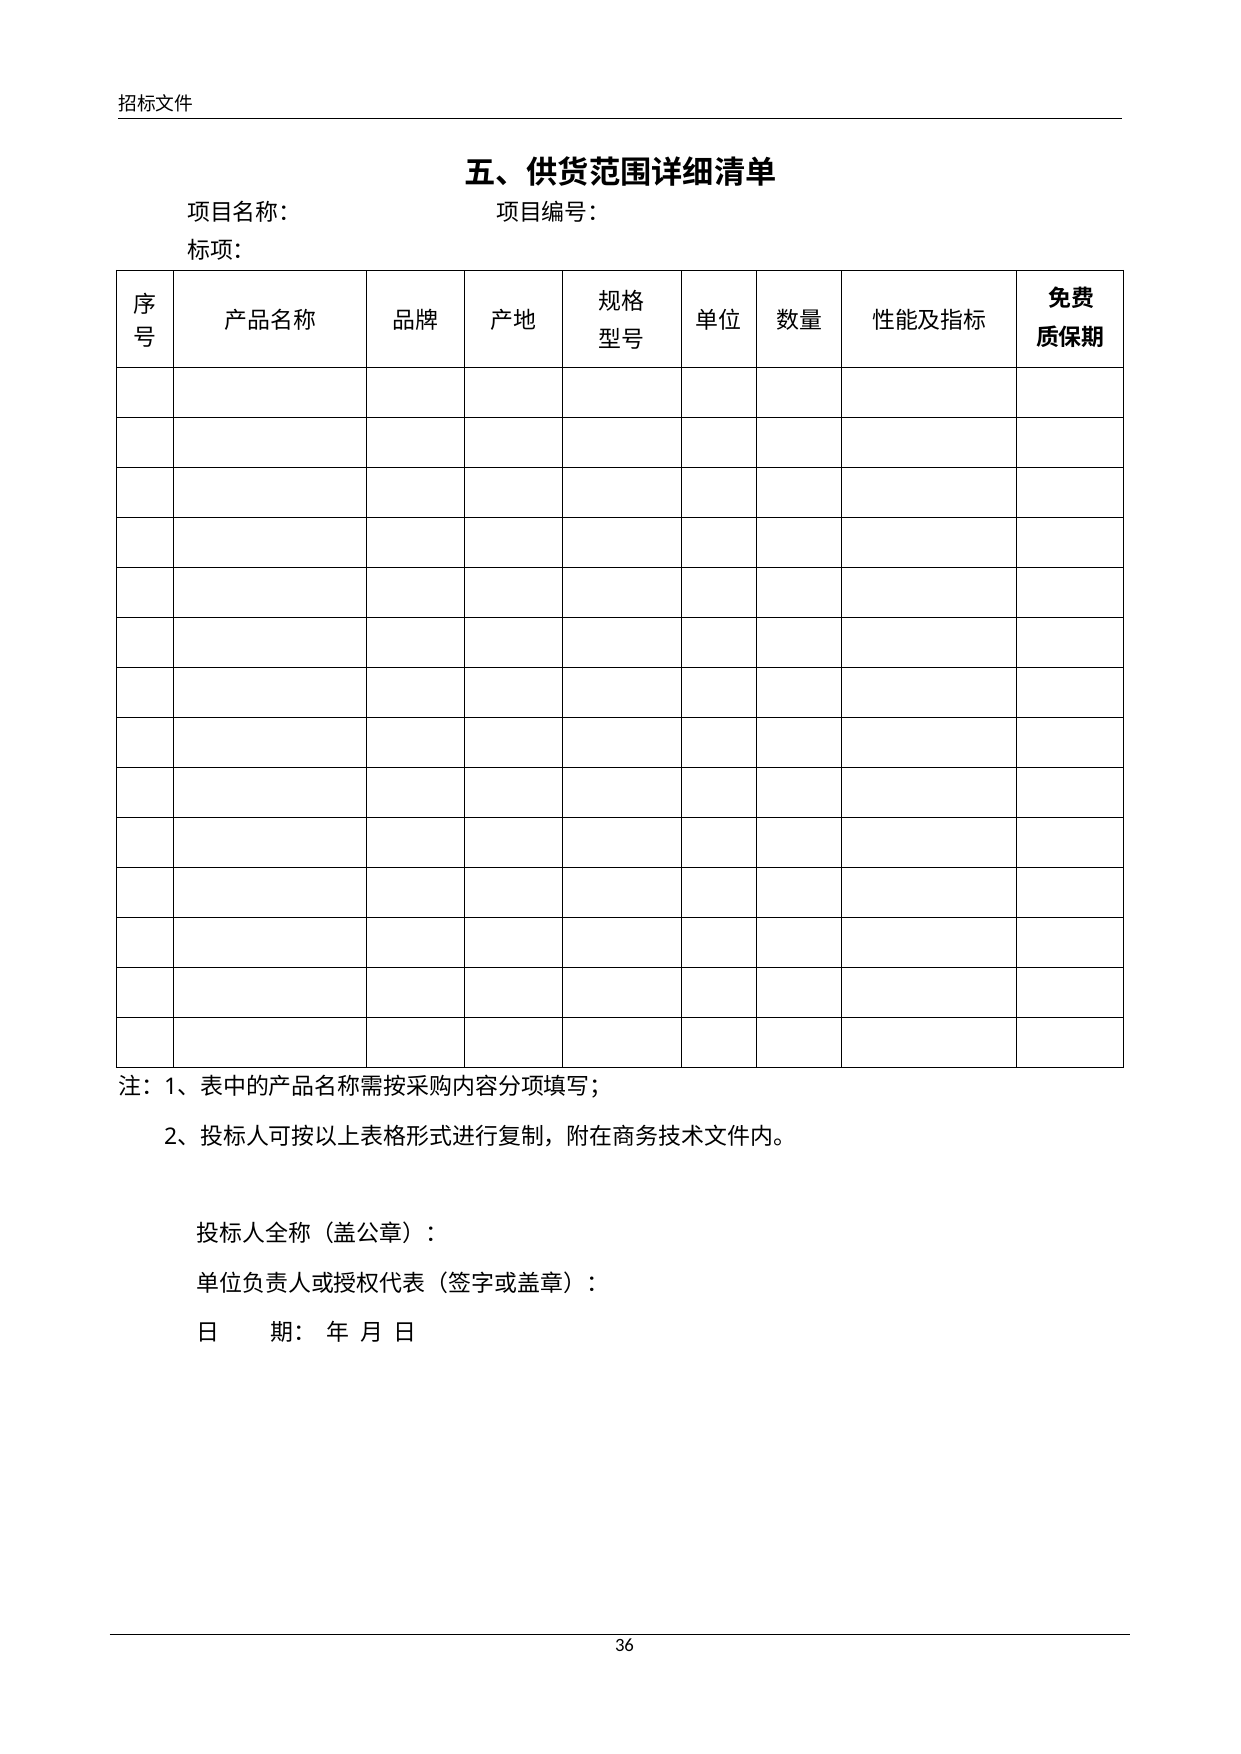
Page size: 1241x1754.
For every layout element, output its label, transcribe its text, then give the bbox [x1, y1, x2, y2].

table_cell [1017, 868, 1123, 917]
table_cell [367, 618, 464, 667]
text 单位负责人或授权代表（签字或盖章）： [162, 1264, 1122, 1298]
table_header 单位 [682, 271, 756, 367]
table_cell [367, 418, 464, 467]
table_header 数量 [757, 271, 841, 367]
table_cell [117, 968, 173, 1017]
table_cell [117, 918, 173, 967]
table_cell [465, 818, 562, 867]
table_header 免费 质保期 [1017, 271, 1123, 367]
table_cell [563, 568, 681, 617]
table_cell [842, 418, 1016, 467]
table_cell [1017, 618, 1123, 667]
table_cell [1017, 968, 1123, 1017]
table_cell [682, 768, 756, 817]
table_cell [465, 568, 562, 617]
table_cell [757, 718, 841, 767]
table_cell [682, 468, 756, 517]
table_cell [465, 668, 562, 717]
table_cell [174, 818, 366, 867]
table_cell [174, 518, 366, 567]
table_cell [1017, 418, 1123, 467]
table_cell [563, 868, 681, 917]
table_cell [682, 968, 756, 1017]
text 项目名称： 项目编号： [118, 193, 1122, 227]
table_cell [117, 468, 173, 517]
table_header 序号 [117, 271, 173, 367]
table_cell [465, 1018, 562, 1067]
table_cell [117, 868, 173, 917]
table_cell [682, 1018, 756, 1067]
table_cell [563, 518, 681, 567]
table_cell [117, 368, 173, 417]
text 日 期： 年 月 日 [162, 1314, 1122, 1347]
table_cell [563, 418, 681, 467]
table_cell [842, 868, 1016, 917]
table_cell [842, 968, 1016, 1017]
table_cell [1017, 368, 1123, 417]
table_cell [757, 668, 841, 717]
table_cell [465, 768, 562, 817]
table_cell [367, 1018, 464, 1067]
table_cell [174, 868, 366, 917]
table_cell [842, 468, 1016, 517]
table_cell [842, 368, 1016, 417]
table_cell [117, 1018, 173, 1067]
table_cell [367, 868, 464, 917]
table_cell [367, 768, 464, 817]
table_cell [174, 418, 366, 467]
text 2、投标人可按以上表格形式进行复制，附在商务技术文件内。 [118, 1118, 1122, 1151]
table_cell [174, 968, 366, 1017]
table_cell [174, 768, 366, 817]
table_header 产地 [465, 271, 562, 367]
table_cell [563, 468, 681, 517]
table_cell [465, 868, 562, 917]
table_cell [563, 1018, 681, 1067]
table_cell [367, 818, 464, 867]
table_cell [1017, 818, 1123, 867]
table_cell [563, 668, 681, 717]
table_cell [842, 618, 1016, 667]
text 标项： [118, 232, 1122, 265]
table_cell [563, 368, 681, 417]
table_cell [563, 718, 681, 767]
table_cell [367, 918, 464, 967]
text 注：1、表中的产品名称需按采购内容分项填写； [118, 1068, 1122, 1101]
table_cell [174, 918, 366, 967]
table_cell [174, 618, 366, 667]
table_cell [117, 568, 173, 617]
text 五、供货范围详细清单 [118, 146, 1122, 193]
table_cell [757, 818, 841, 867]
table_cell [682, 668, 756, 717]
table_cell [174, 468, 366, 517]
table_cell [757, 468, 841, 517]
table_cell [174, 1018, 366, 1067]
table_cell [367, 518, 464, 567]
table_cell [465, 718, 562, 767]
table_cell [367, 568, 464, 617]
table_cell [682, 418, 756, 467]
table_header 性能及指标 [842, 271, 1016, 367]
table_cell [465, 418, 562, 467]
table_cell [842, 518, 1016, 567]
table_cell [1017, 468, 1123, 517]
table_cell [757, 618, 841, 667]
table_cell [367, 368, 464, 417]
table_cell [465, 618, 562, 667]
table_cell [174, 368, 366, 417]
table_cell [682, 568, 756, 617]
table_cell [757, 1018, 841, 1067]
table_cell [682, 718, 756, 767]
table_cell [1017, 518, 1123, 567]
table_cell [117, 618, 173, 667]
table_cell [842, 918, 1016, 967]
table_cell [757, 518, 841, 567]
table_cell [174, 668, 366, 717]
table_cell [682, 818, 756, 867]
table_cell [1017, 668, 1123, 717]
table_cell [1017, 568, 1123, 617]
table_cell [757, 918, 841, 967]
table_cell [465, 468, 562, 517]
table_cell [563, 968, 681, 1017]
table_cell [757, 768, 841, 817]
table_cell [367, 468, 464, 517]
table_cell [682, 368, 756, 417]
table_cell [842, 768, 1016, 817]
table_cell [842, 1018, 1016, 1067]
table_cell [757, 418, 841, 467]
table_cell [367, 668, 464, 717]
table_cell [682, 618, 756, 667]
table_cell [465, 368, 562, 417]
table_header 规格 型号 [563, 271, 681, 367]
table_cell [1017, 918, 1123, 967]
table_cell [465, 518, 562, 567]
table_cell [117, 518, 173, 567]
table_cell [465, 918, 562, 967]
table_cell [563, 768, 681, 817]
table_cell [174, 568, 366, 617]
table_cell [842, 718, 1016, 767]
table_cell [367, 718, 464, 767]
table_cell [682, 868, 756, 917]
table_cell [682, 518, 756, 567]
table_cell [563, 918, 681, 967]
table_cell [1017, 1018, 1123, 1067]
table_header 品牌 [367, 271, 464, 367]
table_cell [117, 818, 173, 867]
table_cell [1017, 768, 1123, 817]
table_cell [117, 768, 173, 817]
table_cell [842, 818, 1016, 867]
table_cell [842, 568, 1016, 617]
table_cell [842, 668, 1016, 717]
table_cell [117, 668, 173, 717]
table_cell [563, 618, 681, 667]
table_cell [117, 418, 173, 467]
table_cell [563, 818, 681, 867]
table_cell [367, 968, 464, 1017]
table_cell [117, 718, 173, 767]
table_cell [465, 968, 562, 1017]
text 投标人全称（盖公章）： [162, 1214, 1122, 1248]
table_cell [174, 718, 366, 767]
table_cell [757, 568, 841, 617]
table_cell [682, 918, 756, 967]
table_cell [757, 368, 841, 417]
table_cell [757, 968, 841, 1017]
table_cell [757, 868, 841, 917]
table_header 产品名称 [174, 271, 366, 367]
table_cell [1017, 718, 1123, 767]
